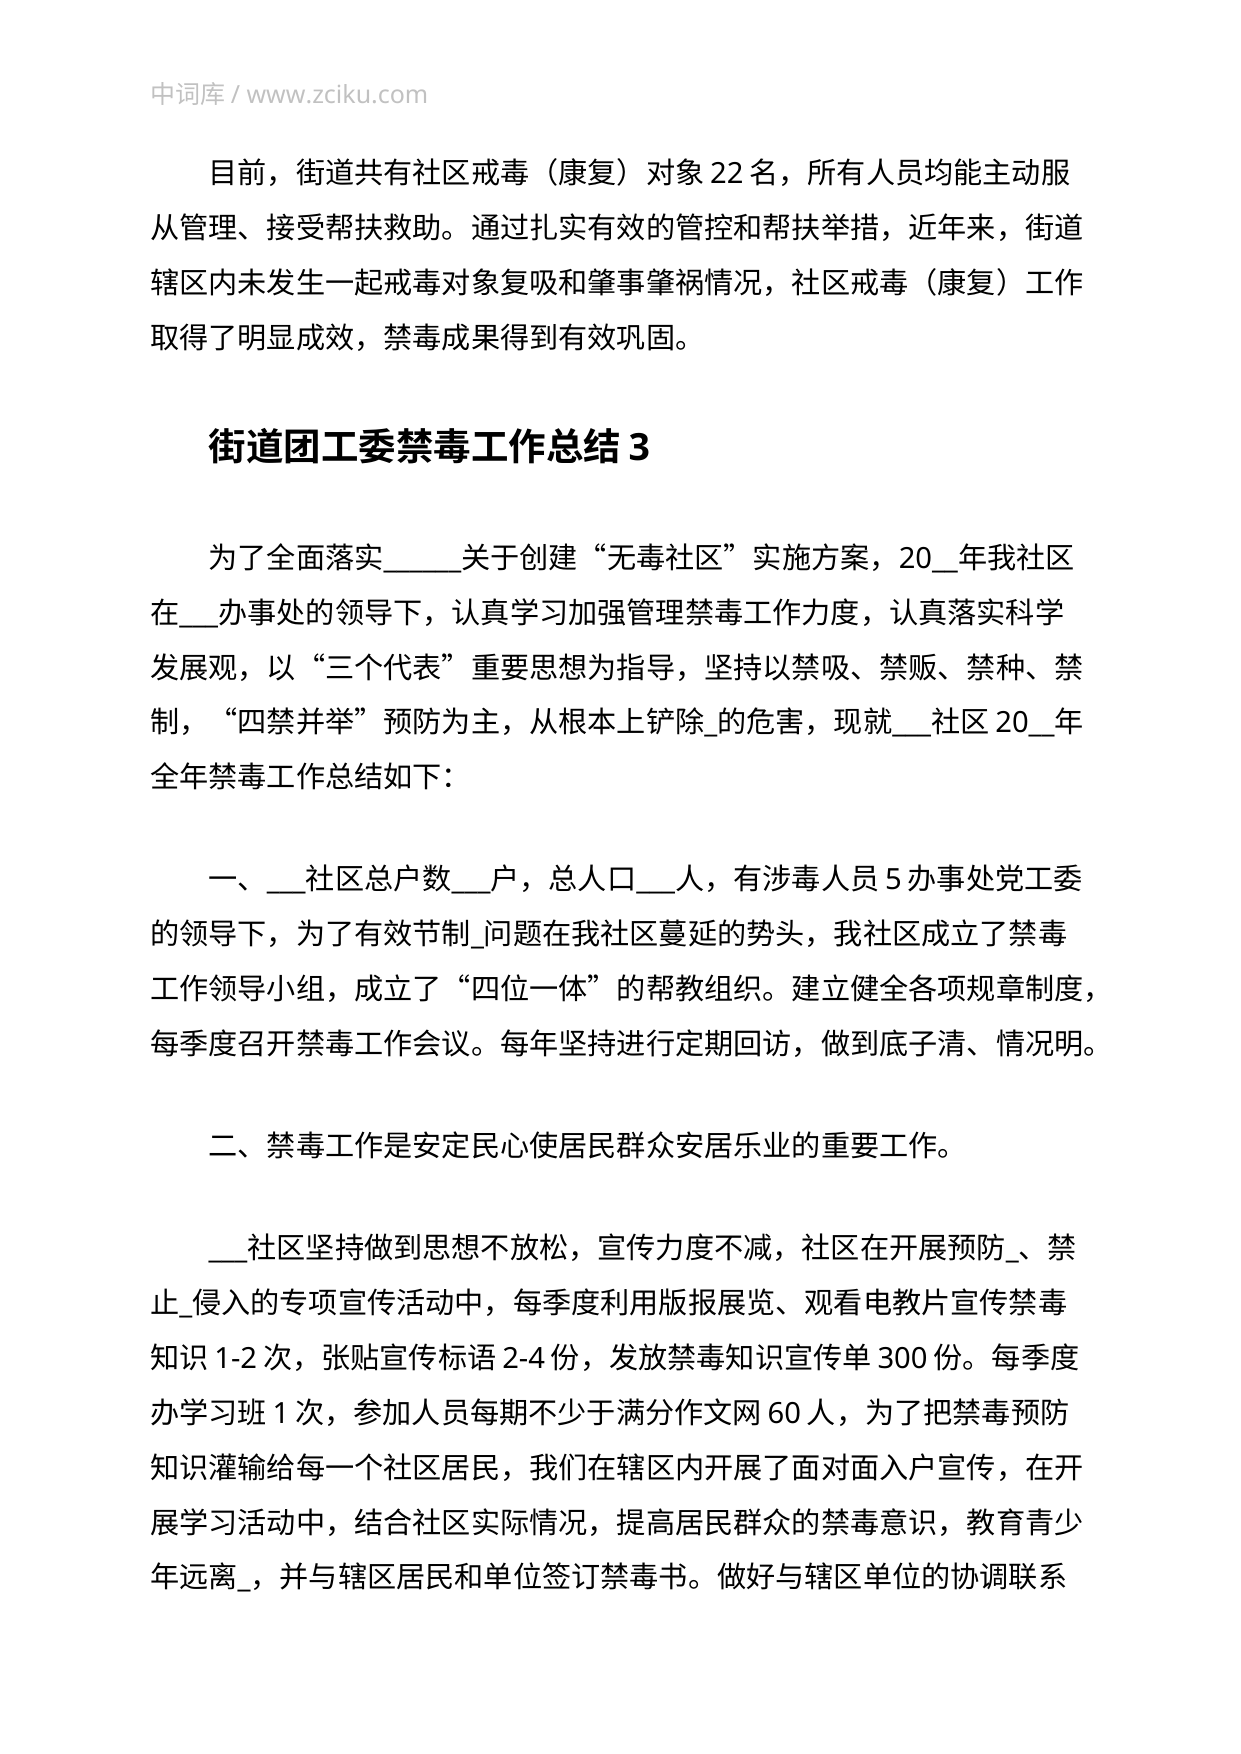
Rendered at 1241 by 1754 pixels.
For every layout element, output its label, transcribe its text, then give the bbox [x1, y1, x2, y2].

text 二、禁毒工作是安定民心使居民群众安居乐业的重要工作。 [150, 1122, 1090, 1165]
text 目前，街道共有社区戒毒（康复）对象22名，所有人员均能主动服从管理、接受帮扶救助。通过扎实有效的管控和帮扶举措，近年来，街道辖区内未发生一起戒毒对象复吸和肇事肇祸情况，社区戒毒（康复）工作取得了明显成效，禁毒成果得到有效巩固。 [150, 150, 1090, 357]
text 为了全面落实______关于创建“无毒社区”实施方案，20__年我社区在___办事处的领导下，认真学习加强管理禁毒工作力度，认真落实科学发展观，以“三个代表”重要思想为指导，坚持以禁吸、禁贩、禁种、禁制，“四禁并举”预防为主，从根本上铲除_的危害，现就___社区20__年全年禁毒工作总结如下： [150, 534, 1090, 796]
text 街道团工委禁毒工作总结3 [150, 417, 1090, 471]
text 一、___社区总户数___户，总人口___人，有涉毒人员5办事处党工委的领导下，为了有效节制_问题在我社区蔓延的势头，我社区成立了禁毒工作领导小组，成立了“四位一体”的帮教组织。建立健全各项规章制度，每季度召开禁毒工作会议。每年坚持进行定期回访，做到底子清、情况明。 [150, 856, 1090, 1063]
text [150, 1224, 1090, 1596]
